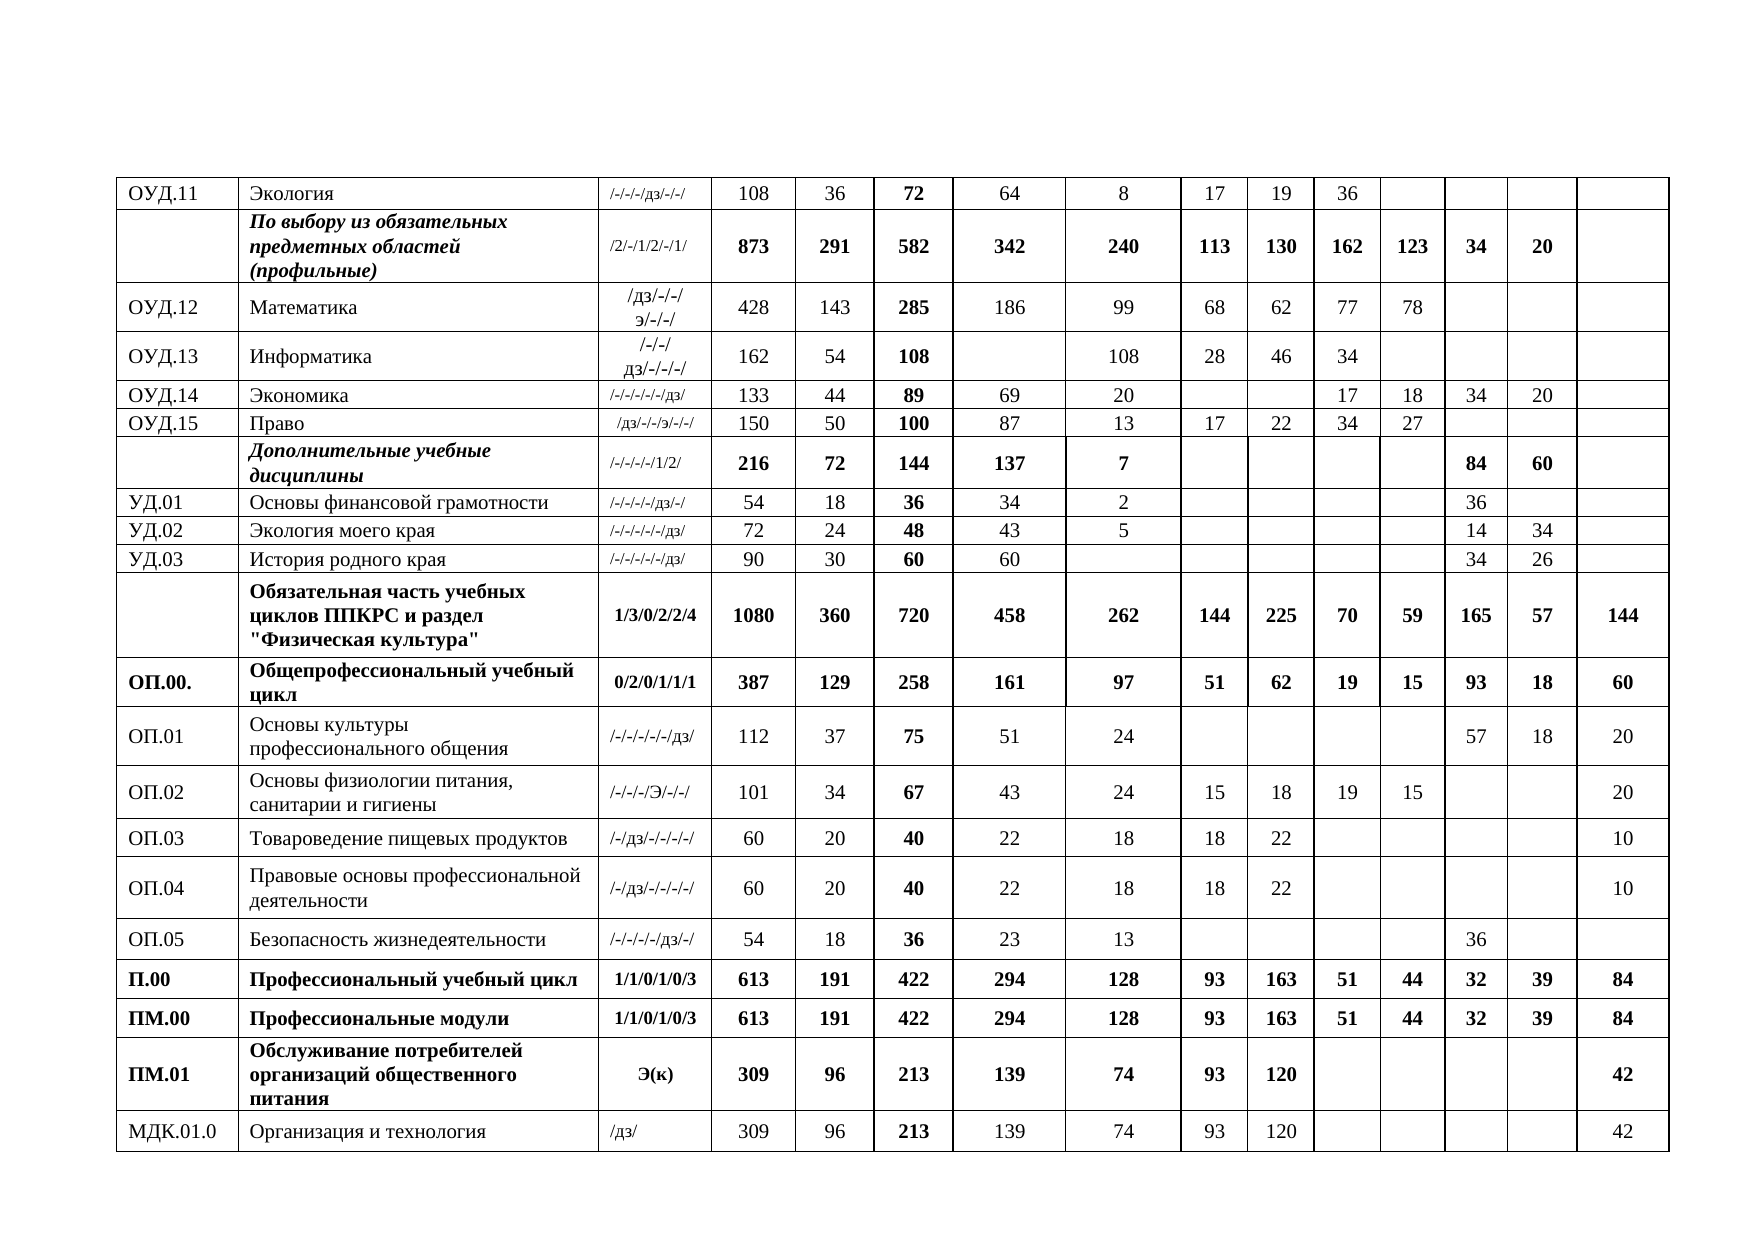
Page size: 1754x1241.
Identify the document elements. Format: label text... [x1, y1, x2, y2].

table_cell 62 [1249, 658, 1313, 706]
table_cell ОУД.11 [117, 178, 238, 208]
table_cell [1381, 517, 1444, 544]
table_cell 43 [954, 517, 1065, 544]
table_cell /дз/-/-/э/-/-/ [599, 409, 711, 436]
table_cell 22 [1248, 819, 1313, 856]
table_cell 57 [1508, 573, 1576, 657]
table_cell [1578, 489, 1668, 516]
table_cell 225 [1249, 573, 1313, 657]
table_cell 163 [1248, 999, 1313, 1037]
table_cell 97 [1067, 658, 1180, 706]
table_cell 7 [1067, 437, 1180, 488]
table_cell [1315, 857, 1380, 918]
table_cell [1315, 707, 1380, 765]
table_cell 285 [875, 283, 952, 331]
table_cell 36 [1315, 178, 1380, 208]
table_cell 20 [1578, 707, 1668, 765]
table_cell ОП.00. [117, 658, 238, 706]
table_cell 20 [1508, 381, 1576, 408]
table_cell 108 [1066, 332, 1180, 380]
table_cell 75 [875, 707, 952, 765]
table_cell 51 [1315, 999, 1380, 1037]
table_cell 13 [1066, 919, 1180, 959]
table_cell 40 [875, 857, 952, 918]
table_cell 294 [954, 960, 1065, 998]
table_cell 68 [1182, 283, 1247, 331]
table_cell ОУД.14 [117, 381, 238, 408]
table_cell 18 [1508, 658, 1576, 706]
table_cell [1315, 1111, 1380, 1151]
table_cell 22 [954, 857, 1065, 918]
table_cell 113 [1182, 210, 1247, 282]
table_cell 18 [1182, 857, 1247, 918]
table_cell 34 [1315, 332, 1380, 380]
table_cell ОП.04 [117, 857, 238, 918]
table_cell [1508, 283, 1576, 331]
table_cell ОП.02 [117, 766, 238, 818]
table_cell 93 [1182, 1038, 1247, 1110]
table_cell 93 [1182, 999, 1247, 1037]
table_cell Математика [239, 283, 598, 331]
table_cell 32 [1446, 960, 1507, 998]
table_cell Безопасность жизнедеятельности [239, 919, 598, 959]
table_cell [1182, 381, 1247, 408]
table_cell 19 [1315, 658, 1379, 706]
table_cell 27 [1381, 409, 1444, 436]
table_cell [1508, 819, 1576, 856]
table_cell 37 [796, 707, 873, 765]
table_cell [1248, 707, 1313, 765]
table_cell [1315, 545, 1379, 572]
table_cell 57 [1446, 707, 1507, 765]
table_cell [1381, 857, 1444, 918]
table_cell [1182, 437, 1247, 488]
table_cell 44 [1381, 999, 1444, 1037]
table_cell 28 [1182, 332, 1247, 380]
table_cell 144 [1182, 573, 1247, 657]
table_cell /-/-/-/-/дз/-/ [599, 919, 711, 959]
table_cell 22 [954, 819, 1065, 856]
table_cell 78 [1381, 283, 1444, 331]
table_cell 120 [1248, 1111, 1313, 1151]
table_cell 89 [875, 381, 952, 408]
table_cell ПМ.00 [117, 999, 238, 1037]
table_cell [1446, 819, 1507, 856]
table_cell Общепрофессиональный учебный цикл [239, 658, 598, 706]
table_cell 20 [1508, 210, 1576, 282]
table_cell 8 [1066, 178, 1180, 208]
table_cell /2/-/1/2/-/1/ [599, 210, 711, 282]
table_cell Основы культуры профессионального общения [239, 707, 598, 765]
table_cell [1508, 409, 1576, 436]
table_cell /-/-/-/-/-/дз/ [599, 381, 711, 408]
table_cell 216 [712, 437, 795, 488]
table_cell 60 [1508, 437, 1576, 488]
table_cell 129 [796, 658, 873, 706]
table_cell [1446, 178, 1507, 208]
table_cell [1249, 489, 1313, 516]
table_cell 360 [796, 573, 873, 657]
table_cell Профессиональный учебный цикл [239, 960, 598, 998]
table_cell 162 [712, 332, 795, 380]
table_cell [1578, 210, 1668, 282]
table_cell 18 [1508, 707, 1576, 765]
table_cell 137 [954, 437, 1065, 488]
table_cell 18 [1066, 819, 1180, 856]
table_cell [1315, 489, 1379, 516]
table_cell [1446, 409, 1507, 436]
table_cell ОУД.15 [117, 409, 238, 436]
table_cell 720 [875, 573, 952, 657]
table_cell [1578, 517, 1668, 544]
table_cell 18 [1182, 819, 1247, 856]
table_cell [1578, 332, 1668, 380]
table_cell 34 [954, 489, 1065, 516]
table_cell [1381, 919, 1444, 959]
table_cell 60 [1578, 658, 1668, 706]
table_cell /-/-/-/-/1/2/ [599, 437, 711, 488]
table_cell 128 [1066, 999, 1180, 1037]
table_cell 20 [1578, 766, 1668, 818]
table_cell 161 [954, 658, 1065, 706]
table_cell 2 [1067, 489, 1180, 516]
table_cell УД.01 [117, 489, 238, 516]
table_cell 60 [712, 857, 795, 918]
table_cell [1508, 1111, 1576, 1151]
table_cell /-/-/-/Э/-/-/ [599, 766, 711, 818]
table_cell /-/-/-/-/дз/-/ [599, 489, 711, 516]
table_cell [117, 573, 238, 657]
table_cell 70 [1315, 573, 1379, 657]
table_cell Информатика [239, 332, 598, 380]
table_cell 67 [875, 766, 952, 818]
table_cell 18 [796, 489, 873, 516]
table_cell [1578, 409, 1668, 436]
table_cell [1578, 283, 1668, 331]
table_cell 100 [875, 409, 952, 436]
table_cell 36 [796, 178, 873, 208]
table_cell [117, 437, 238, 488]
table_cell 84 [1578, 960, 1668, 998]
table_cell 51 [954, 707, 1065, 765]
table_cell 139 [954, 1038, 1065, 1110]
table_cell 48 [875, 517, 952, 544]
table_cell 17 [1182, 409, 1247, 436]
table_cell 123 [1381, 210, 1444, 282]
table_cell Экология [239, 178, 598, 208]
table_cell 613 [712, 999, 795, 1037]
table_cell Экономика [239, 381, 598, 408]
table_cell [1446, 857, 1507, 918]
table_cell [1578, 178, 1668, 208]
table_cell 22 [1248, 409, 1313, 436]
table_cell [1446, 766, 1507, 818]
table_cell Обязательная часть учебных циклов ППКРС и раздел "Физическая культура" [239, 573, 598, 657]
table_cell 165 [1446, 573, 1507, 657]
table_cell 72 [712, 517, 795, 544]
table_cell 42 [1578, 1111, 1668, 1151]
table_cell [1578, 545, 1668, 572]
table_cell 18 [1066, 857, 1180, 918]
table_cell 62 [1248, 283, 1313, 331]
table_cell 34 [796, 766, 873, 818]
table_cell [1315, 1038, 1380, 1110]
table_cell [1508, 1038, 1576, 1110]
table_cell /дз/дз/-/-/-/-/ [599, 1111, 711, 1151]
table_cell 87 [954, 409, 1065, 436]
table_cell [1249, 517, 1313, 544]
table_cell [1381, 437, 1444, 488]
table_cell 191 [796, 960, 873, 998]
table_cell 26 [1508, 545, 1576, 572]
table_cell 143 [796, 283, 873, 331]
table_cell [117, 210, 238, 282]
table_cell 13 [1066, 409, 1180, 436]
table_cell [1182, 919, 1247, 959]
table_cell 139 [954, 1111, 1065, 1151]
table_cell 77 [1315, 283, 1380, 331]
table_cell /-/-/-/-/-/дз/ [599, 707, 711, 765]
table_cell 93 [1182, 1111, 1247, 1151]
table_cell 54 [796, 332, 873, 380]
table_cell История родного края [239, 545, 598, 572]
table_cell Основы финансовой грамотности [239, 489, 598, 516]
table_cell 1/1/0/1/0/3 [599, 960, 711, 998]
table_cell [1578, 381, 1668, 408]
table_cell 191 [796, 999, 873, 1037]
table_cell 44 [1381, 960, 1444, 998]
table_cell 59 [1381, 573, 1444, 657]
table_cell [1249, 545, 1313, 572]
table_cell 186 [954, 283, 1065, 331]
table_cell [239, 1111, 598, 1151]
table_cell [1508, 178, 1576, 208]
table_cell 20 [1066, 381, 1180, 408]
table_cell 36 [1446, 489, 1507, 516]
table_cell 43 [954, 766, 1065, 818]
table_cell 10 [1578, 819, 1668, 856]
table_cell [1446, 283, 1507, 331]
table_cell [1381, 332, 1444, 380]
table_cell [1182, 489, 1247, 516]
table_cell 17 [1182, 178, 1247, 208]
table_cell 60 [954, 545, 1065, 572]
table_cell [1381, 1111, 1444, 1151]
table_cell 1/1/0/1/0/3 [599, 999, 711, 1037]
table_cell /-/-/-/-/-/дз/ [599, 517, 711, 544]
table_cell [1182, 517, 1247, 544]
table_cell 51 [1315, 960, 1380, 998]
table_cell [1446, 332, 1507, 380]
table_cell [1381, 545, 1444, 572]
table_cell 36 [1446, 919, 1507, 959]
table_cell [954, 332, 1065, 380]
table_cell 422 [875, 960, 952, 998]
table_cell ОУД.13 [117, 332, 238, 380]
table_cell 42 [1578, 1038, 1668, 1110]
table_cell 19 [1315, 766, 1380, 818]
table_cell 36 [875, 919, 952, 959]
table_cell 873 [712, 210, 795, 282]
table_cell 213 [875, 1111, 952, 1151]
table_cell 15 [1381, 766, 1444, 818]
table_cell 133 [712, 381, 795, 408]
table_cell 96 [796, 1111, 873, 1151]
table_cell [1446, 1038, 1507, 1110]
table_cell 108 [712, 178, 795, 208]
table_cell [1508, 332, 1576, 380]
table_cell 20 [796, 819, 873, 856]
table_cell 72 [796, 437, 873, 488]
table_cell 36 [875, 489, 952, 516]
table_cell /-/дз/-/-/-/-/ [599, 819, 711, 856]
table_cell 1080 [712, 573, 795, 657]
table_cell Основы физиологии питания, санитарии и гигиены [239, 766, 598, 818]
table_cell Профессиональные модули [239, 999, 598, 1037]
table_cell 34 [1446, 210, 1507, 282]
table_cell 46 [1248, 332, 1313, 380]
table_cell 162 [1315, 210, 1380, 282]
table_cell 150 [712, 409, 795, 436]
table_cell 5 [1067, 517, 1180, 544]
table_cell 93 [1446, 658, 1507, 706]
table_cell 120 [1248, 1038, 1313, 1110]
table_cell 144 [1578, 573, 1668, 657]
table_cell 18 [796, 919, 873, 959]
table_cell Товароведение пищевых продуктов [239, 819, 598, 856]
table_cell 34 [1446, 381, 1507, 408]
table_cell 93 [1182, 960, 1247, 998]
table_cell ОУД.12 [117, 283, 238, 331]
table_cell УД.02 [117, 517, 238, 544]
table_cell 60 [712, 819, 795, 856]
table_cell УД.03 [117, 545, 238, 572]
table_cell 15 [1381, 658, 1444, 706]
table_cell 74 [1066, 1111, 1180, 1151]
table_cell Дополнительные учебные дисциплины [239, 437, 598, 488]
table_cell 20 [796, 857, 873, 918]
table_cell ПМ.01 [117, 1038, 238, 1110]
table_cell 96 [796, 1038, 873, 1110]
table_cell ОП.05 [117, 919, 238, 959]
table_cell [1446, 1111, 1507, 1151]
table_cell 19 [1248, 178, 1313, 208]
table_cell 422 [875, 999, 952, 1037]
table_cell 54 [712, 919, 795, 959]
table_cell [1067, 545, 1180, 572]
table_cell 112 [712, 707, 795, 765]
table_cell 44 [796, 381, 873, 408]
table_cell 428 [712, 283, 795, 331]
table_cell [1381, 489, 1444, 516]
table_cell 163 [1248, 960, 1313, 998]
table_cell 17 [1315, 381, 1380, 408]
table_cell 128 [1066, 960, 1180, 998]
table_cell [1381, 819, 1444, 856]
table_cell /-/дз/-/-/-/-/ [599, 857, 711, 918]
table_cell [1249, 437, 1313, 488]
table_cell [1381, 178, 1444, 208]
table_cell [1248, 381, 1313, 408]
table_cell 458 [954, 573, 1065, 657]
table_cell 39 [1508, 999, 1576, 1037]
table_cell 14 [1446, 517, 1507, 544]
table_cell 262 [1067, 573, 1180, 657]
table_cell Э(к) [599, 1038, 711, 1110]
table_cell ОП.03 [117, 819, 238, 856]
table_cell [1508, 766, 1576, 818]
table_cell 258 [875, 658, 952, 706]
table_cell 64 [954, 178, 1065, 208]
table_cell 1/3/0/2/2/4 [599, 573, 711, 657]
table_cell 99 [1066, 283, 1180, 331]
table_cell 30 [796, 545, 873, 572]
table_cell [1508, 857, 1576, 918]
table_cell 582 [875, 210, 952, 282]
table_cell /-/-/дз/-/-/-/ [599, 332, 711, 380]
table_cell 34 [1315, 409, 1380, 436]
table_cell 24 [1066, 707, 1180, 765]
table_cell [1182, 707, 1247, 765]
table_cell /дз/-/-/э/-/-/ [599, 283, 711, 331]
table_cell 54 [712, 489, 795, 516]
table_cell 309 [712, 1111, 795, 1151]
table_cell /-/-/-/дз/-/-/ [599, 178, 711, 208]
table_cell 10 [1578, 857, 1668, 918]
table_cell [1578, 919, 1668, 959]
table_cell 90 [712, 545, 795, 572]
table_cell 18 [1381, 381, 1444, 408]
table_cell 101 [712, 766, 795, 818]
table_cell 387 [712, 658, 795, 706]
table_cell [1182, 545, 1247, 572]
table_cell ОП.01 [117, 707, 238, 765]
table_cell 294 [954, 999, 1065, 1037]
table_cell [1508, 489, 1576, 516]
table_cell 130 [1248, 210, 1313, 282]
table_cell 32 [1446, 999, 1507, 1037]
table_cell 613 [712, 960, 795, 998]
table_cell П.00 [117, 960, 238, 998]
table_cell 60 [875, 545, 952, 572]
table_cell [1381, 707, 1444, 765]
table_cell 51 [1182, 658, 1247, 706]
table_cell МДК.01.01 [117, 1111, 238, 1151]
table_cell 74 [1066, 1038, 1180, 1110]
table_cell 0/2/0/1/1/1 [599, 658, 711, 706]
table_cell 40 [875, 819, 952, 856]
table_cell 18 [1248, 766, 1313, 818]
table_cell 69 [954, 381, 1065, 408]
table_cell По выбору из обязательных предметных областей (профильные) [239, 210, 598, 282]
table_cell Право [239, 409, 598, 436]
table_cell [1315, 819, 1380, 856]
table_cell 84 [1578, 999, 1668, 1037]
table_cell 84 [1446, 437, 1507, 488]
table_cell [1315, 437, 1379, 488]
table_cell 342 [954, 210, 1065, 282]
table_cell Экология моего края [239, 517, 598, 544]
table_cell 291 [796, 210, 873, 282]
table_cell [1381, 1038, 1444, 1110]
table_cell [1248, 919, 1313, 959]
table_cell 72 [875, 178, 952, 208]
table_cell Обслуживание потребителей организаций общественного питания [239, 1038, 598, 1110]
table_cell /-/-/-/-/-/дз/ [599, 545, 711, 572]
table_cell 24 [1066, 766, 1180, 818]
table_cell 24 [796, 517, 873, 544]
table_cell 22 [1248, 857, 1313, 918]
table_cell 213 [875, 1038, 952, 1110]
table_cell 15 [1182, 766, 1247, 818]
table_cell Правовые основы профессиональной деятельности [239, 857, 598, 918]
table_cell [1578, 437, 1668, 488]
table_cell [1315, 919, 1380, 959]
table_cell 23 [954, 919, 1065, 959]
table_cell 108 [875, 332, 952, 380]
table_cell 50 [796, 409, 873, 436]
table_cell [1315, 517, 1379, 544]
table_cell [1508, 919, 1576, 959]
table_cell 240 [1066, 210, 1180, 282]
table_cell 309 [712, 1038, 795, 1110]
table_cell 34 [1508, 517, 1576, 544]
table_cell 144 [875, 437, 952, 488]
table_cell 39 [1508, 960, 1576, 998]
table_cell 34 [1446, 545, 1507, 572]
